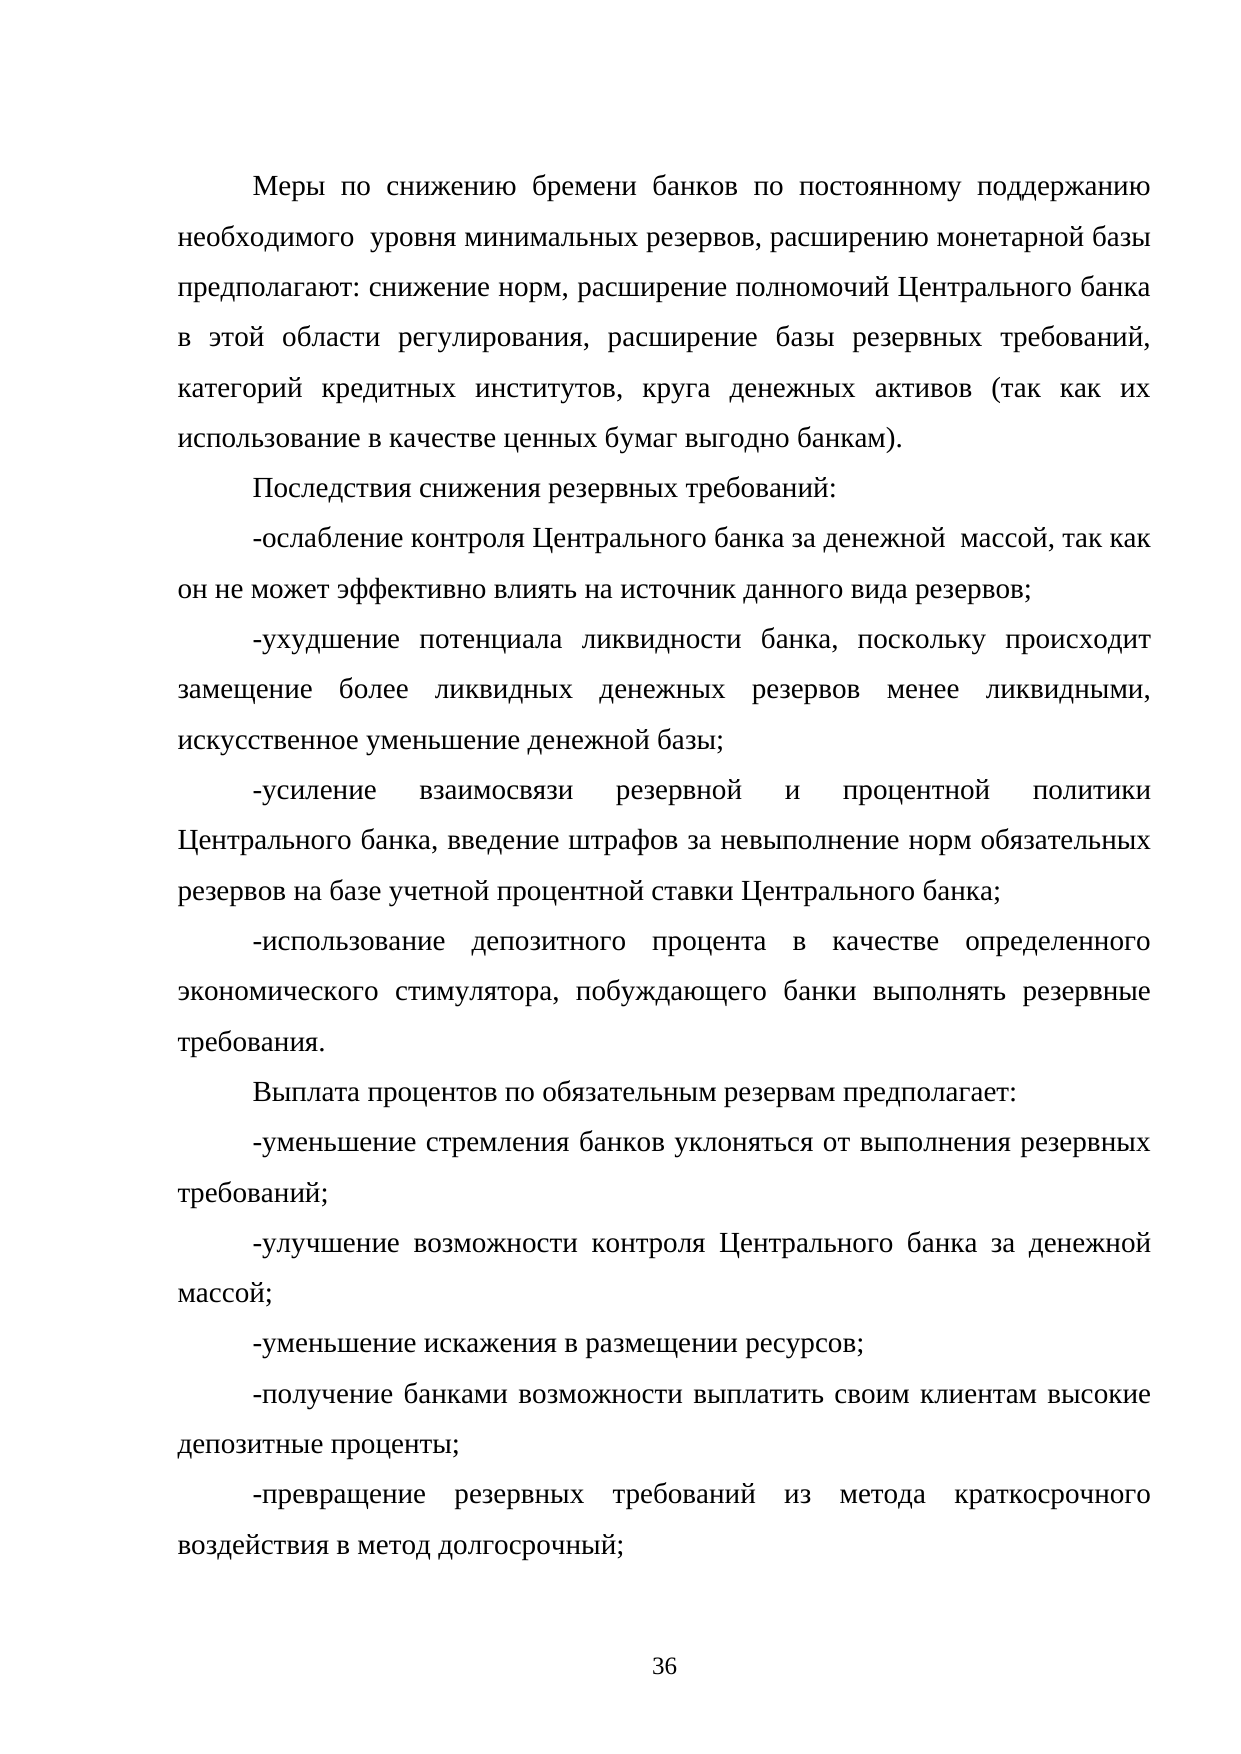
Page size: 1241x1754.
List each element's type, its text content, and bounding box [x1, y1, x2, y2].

text -уменьшение стремления банков уклоняться от выполнения резервных требований; [177, 1124, 1152, 1208]
text Меры по снижению бремени банков по постоянному поддержанию необходимого уровня минимальных резервов, расширению монетарной базы предполагают: снижение норм, расширение полномочий Центрального банка в этой области регулирования, расширение базы резервных требований, категорий кредитных институтов, круга денежных активов (так как их использование в качестве ценных бумаг выгодно банкам). [177, 168, 1152, 453]
text -ослабление контроля Центрального банка за денежной массой, так как он не может эффективно влиять на источник данного вида резервов; [177, 521, 1152, 604]
text -получение банками возможности выплатить своим клиентам высокие депозитные проценты; [177, 1376, 1152, 1460]
text -уменьшение искажения в размещении ресурсов; [177, 1326, 1152, 1359]
text Последствия снижения резервных требований: [177, 470, 1152, 504]
text -ухудшение потенциала ликвидности банка, поскольку происходит замещение более ликвидных денежных резервов менее ликвидными, искусственное уменьшение денежной базы; [177, 621, 1152, 755]
text -улучшение возможности контроля Центрального банка за денежной массой; [177, 1225, 1152, 1309]
text -превращение резервных требований из метода краткосрочного воздействия в метод долгосрочный; [177, 1477, 1152, 1560]
text Выплата процентов по обязательным резервам предполагает: [177, 1074, 1152, 1108]
text -усиление взаимосвязи резервной и процентной политики Центрального банка, введение штрафов за невыполнение норм обязательных резервов на базе учетной процентной ставки Центрального банка; [177, 772, 1152, 906]
text -использование депозитного процента в качестве определенного экономического стимулятора, побуждающего банки выполнять резервные требования. [177, 923, 1152, 1057]
